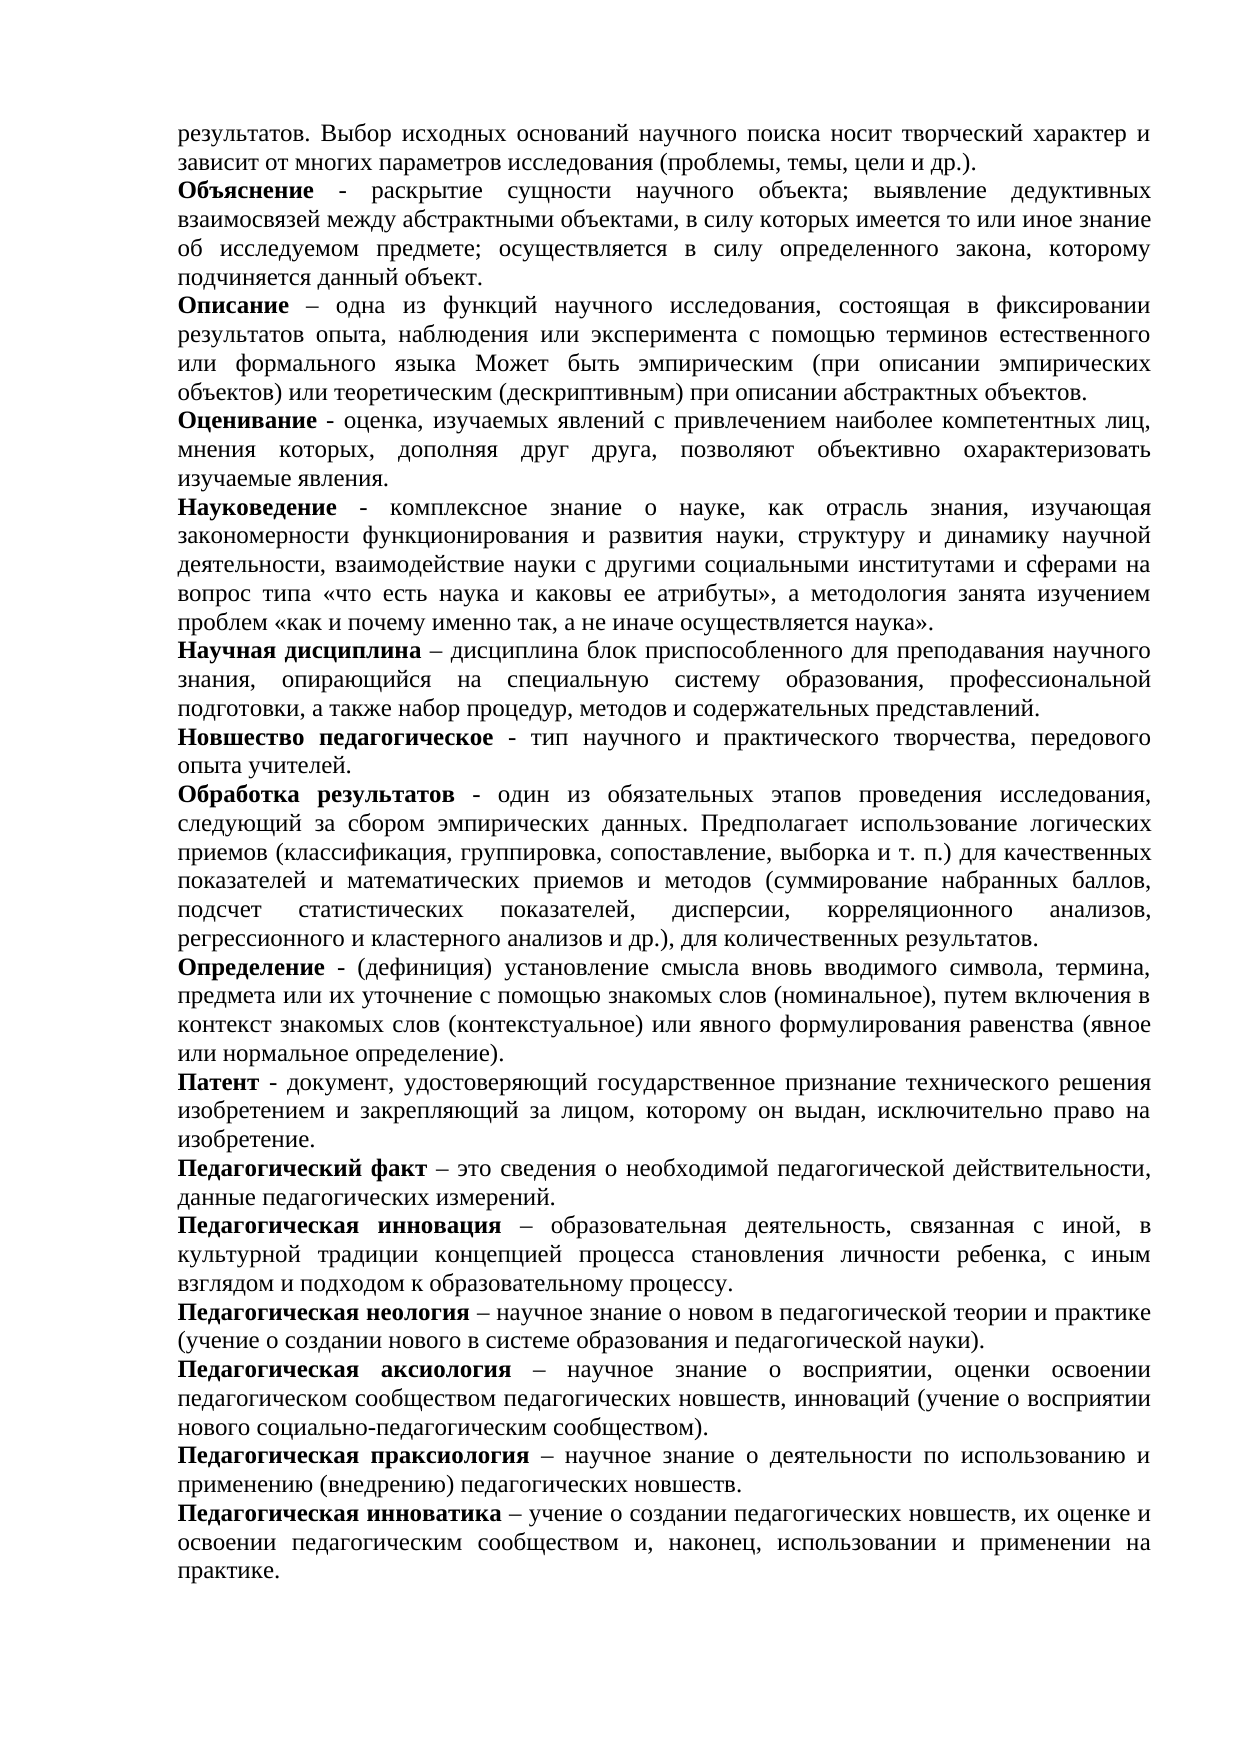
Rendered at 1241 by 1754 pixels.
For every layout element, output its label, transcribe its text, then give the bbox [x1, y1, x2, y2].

text Новшество педагогическое - тип научного и практического творчества, передового опыта учителей. [177, 722, 1152, 779]
text Педагогический факт – это сведения о необходимой педагогической действительности, данные педагогических измерений. [177, 1153, 1152, 1211]
text Оценивание - оценка, изучаемых явлений с привлечением наиболее компетентных лиц, мнения которых, дополняя друг друга, позволяют объективно охарактеризовать изучаемые явления. [177, 406, 1152, 492]
text Обработка результатов - один из обязательных этапов проведения исследования, следующий за сбором эмпирических данных. Предполагает использование логических приемов (классификация, группировка, сопоставление, выборка и т. п.) для качественных показателей и математических приемов и методов (суммирование набранных баллов, подсчет статистических показателей, дисперсии, корреляционного анализов, регрессионного и кластерного анализов и др.), для количественных результатов. [177, 779, 1152, 952]
text Описание – одна из функций научного исследования, состоящая в фиксировании результатов опыта, наблюдения или эксперимента с помощью терминов естественного или формального языка Может быть эмпирическим (при описании эмпирических объектов) или теоретическим (дескриптивным) при описании абстрактных объектов. [177, 291, 1152, 406]
text Определение - (дефиниция) установление смысла вновь вводимого символа, термина, предмета или их уточнение с помощью знакомых слов (номинальное), путем включения в контекст знакомых слов (контекстуальное) или явного формулирования равенства (явное или нормальное определение). [177, 952, 1152, 1067]
text Педагогическая праксиология – научное знание о деятельности по использованию и применению (внедрению) педагогических новшеств. [177, 1441, 1152, 1498]
text Науковедение - комплексное знание о науке, как отрасль знания, изучающая закономерности функционирования и развития науки, структуру и динамику научной деятельности, взаимодействие науки с другими социальными институтами и сферами на вопрос типа «что есть наука и каковы ее атрибуты», а методология занята изучением проблем «как и почему именно так, а не иначе осуществляется наука». [177, 492, 1152, 636]
text Объяснение - раскрытие сущности научного объекта; выявление дедуктивных взаимосвязей между абстрактными объектами, в силу которых имеется то или иное знание об исследуемом предмете; осуществляется в силу определенного закона, которому подчиняется данный объект. [177, 176, 1152, 291]
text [177, 118, 1152, 176]
text Научная дисциплина – дисциплина блок приспособленного для преподавания научного знания, опирающийся на специальную систему образования, профессиональной подготовки, а также набор процедур, методов и содержательных представлений. [177, 636, 1152, 722]
text Педагогическая неология – научное знание о новом в педагогической теории и практике (учение о создании нового в системе образования и педагогической науки). [177, 1297, 1152, 1354]
text Педагогическая инновация – образовательная деятельность, связанная с иной, в культурной традиции концепцией процесса становления личности ребенка, с иным взглядом и подходом к образовательному процессу. [177, 1211, 1152, 1297]
text Патент - документ, удостоверяющий государственное признание технического решения изобретением и закрепляющий за лицом, которому он выдан, исключительно право на изобретение. [177, 1067, 1152, 1153]
text Педагогическая аксиология – научное знание о восприятии, оценки освоении педагогическом сообществом педагогических новшеств, инноваций (учение о восприятии нового социально-педагогическим сообществом). [177, 1354, 1152, 1441]
text Педагогическая инноватика – учение о создании педагогических новшеств, их оценке и освоении педагогическим сообществом и, наконец, использовании и применении на практике. [177, 1498, 1152, 1584]
